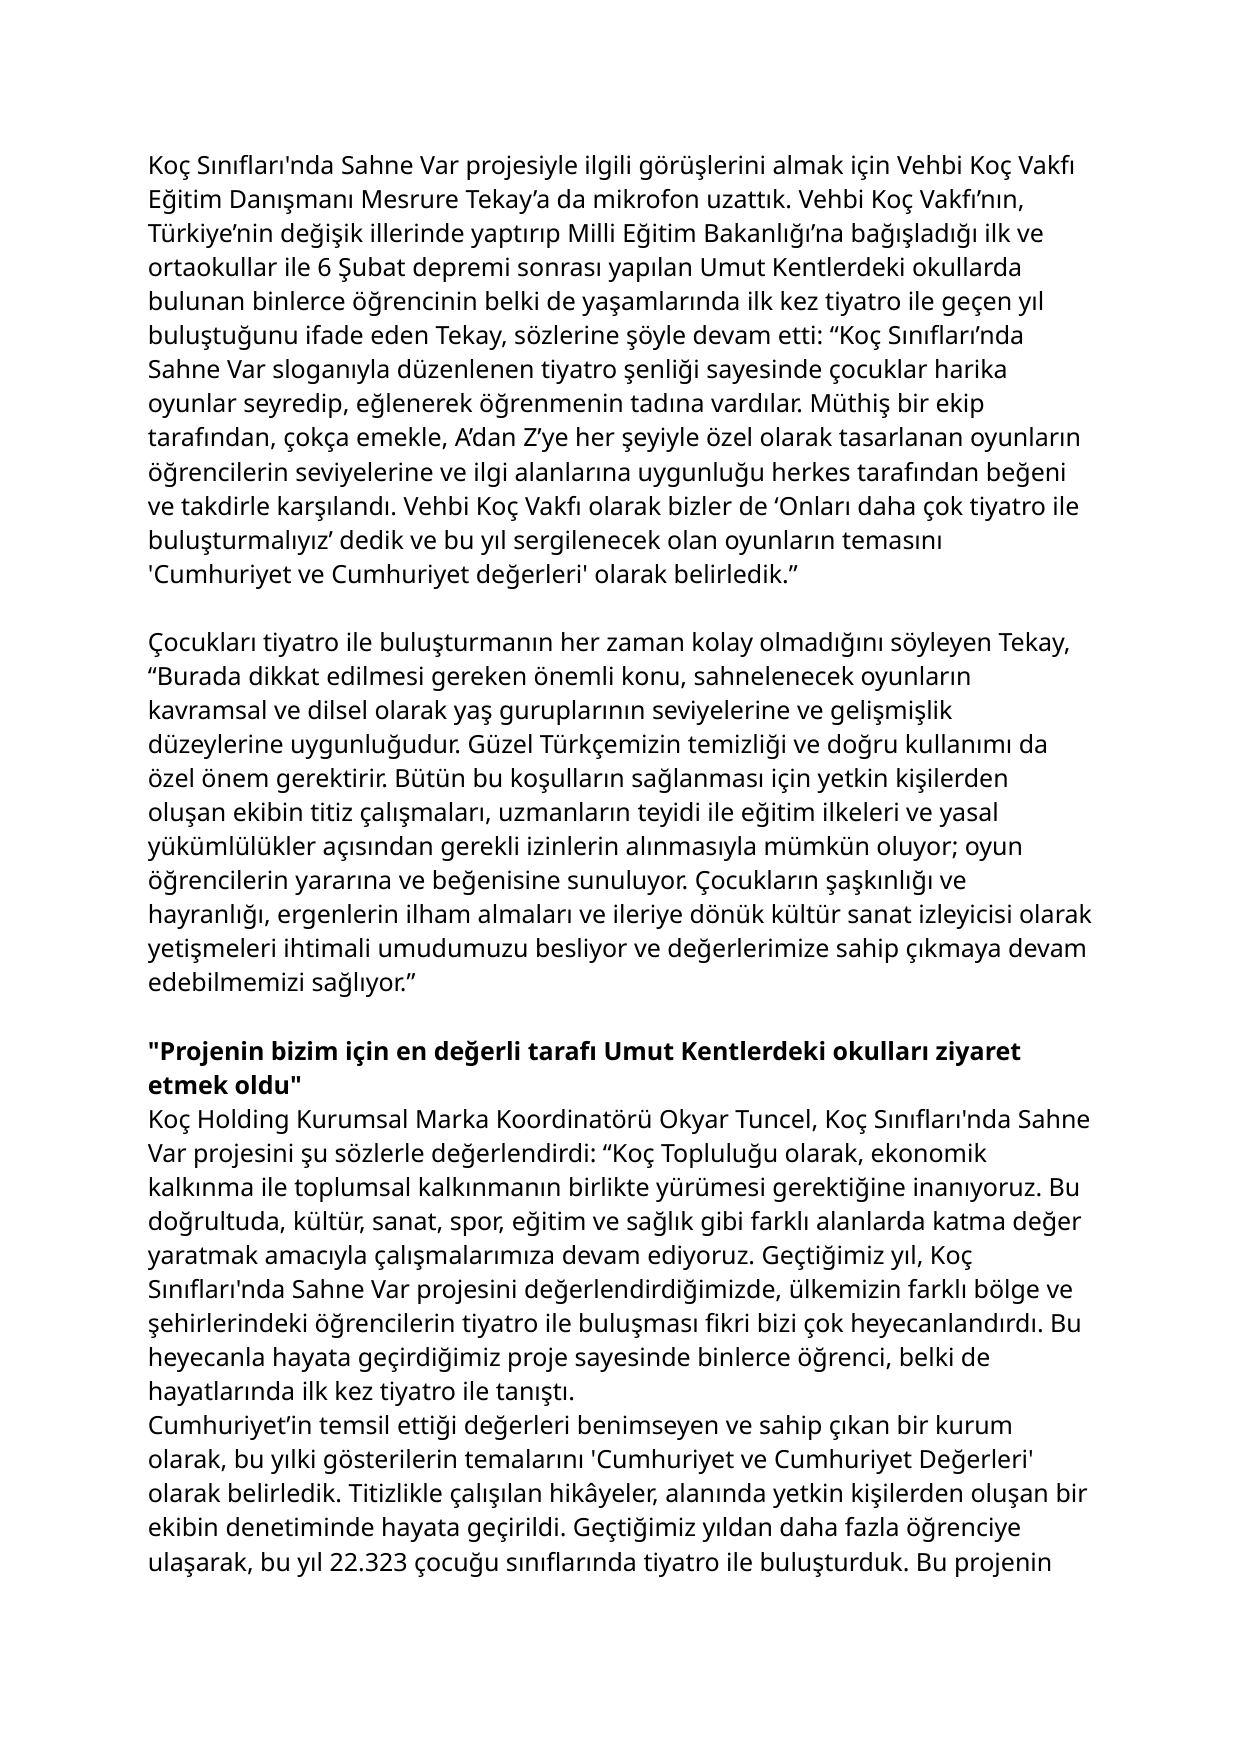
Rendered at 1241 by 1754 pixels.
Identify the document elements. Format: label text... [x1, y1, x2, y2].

text Çocukları tiyatro ile buluşturmanın her zaman kolay olmadığını söyleyen Tekay, “Burada dikkat edilmesi gereken önemli konu, sahnelenecek oyunların kavramsal ve dilsel olarak yaş guruplarının seviyelerine ve gelişmişlik düzeylerine uygunluğudur. Güzel Türkçemizin temizliği ve doğru kullanımı da özel önem gerektirir. Bütün bu koşulların sağlanması için yetkin kişilerden oluşan ekibin titiz çalışmaları, uzmanların teyidi ile eğitim ilkeleri ve yasal yükümlülükler açısından gerekli izinlerin alınmasıyla mümkün oluyor; oyun öğrencilerin yararına ve beğenisine sunuluyor. Çocukların şaşkınlığı ve hayranlığı, ergenlerin ilham almaları ve ileriye dönük kültür sanat izleyicisi olarak yetişmeleri ihtimali umudumuzu besliyor ve değerlerimize sahip çıkmaya devam edebilmemizi sağlıyor.” [148, 624, 1093, 999]
text "Projenin bizim için en değerli tarafı Umut Kentlerdeki okulları ziyaret etmek oldu" [148, 1033, 1093, 1101]
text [148, 1408, 1093, 1578]
text Koç Holding Kurumsal Marka Koordinatörü Okyar Tuncel, Koç Sınıfları'nda Sahne Var projesini şu sözlerle değerlendirdi: “Koç Topluluğu olarak, ekonomik kalkınma ile toplumsal kalkınmanın birlikte yürümesi gerektiğine inanıyoruz. Bu doğrultuda, kültür, sanat, spor, eğitim ve sağlık gibi farklı alanlarda katma değer yaratmak amacıyla çalışmalarımıza devam ediyoruz. Geçtiğimiz yıl, Koç Sınıfları'nda Sahne Var projesini değerlendirdiğimizde, ülkemizin farklı bölge ve şehirlerindeki öğrencilerin tiyatro ile buluşması fikri bizi çok heyecanlandırdı. Bu heyecanla hayata geçirdiğimiz proje sayesinde binlerce öğrenci, belki de hayatlarında ilk kez tiyatro ile tanıştı. [148, 1101, 1093, 1408]
text Koç Sınıfları'nda Sahne Var projesiyle ilgili görüşlerini almak için Vehbi Koç Vakfı Eğitim Danışmanı Mesrure Tekay’a da mikrofon uzattık. Vehbi Koç Vakfı’nın, Türkiye’nin değişik illerinde yaptırıp Milli Eğitim Bakanlığı’na bağışladığı ilk ve ortaokullar ile 6 Şubat depremi sonrası yapılan Umut Kentlerdeki okullarda bulunan binlerce öğrencinin belki de yaşamlarında ilk kez tiyatro ile geçen yıl buluştuğunu ifade eden Tekay, sözlerine şöyle devam etti: “Koç Sınıfları’nda Sahne Var sloganıyla düzenlenen tiyatro şenliği sayesinde çocuklar harika oyunlar seyredip, eğlenerek öğrenmenin tadına vardılar. Müthiş bir ekip tarafından, çokça emekle, A’dan Z’ye her şeyiyle özel olarak tasarlanan oyunların öğrencilerin seviyelerine ve ilgi alanlarına uygunluğu herkes tarafından beğeni ve takdirle karşılandı. Vehbi Koç Vakfı olarak bizler de ‘Onları daha çok tiyatro ile buluşturmalıyız’ dedik ve bu yıl sergilenecek olan oyunların temasını 'Cumhuriyet ve Cumhuriyet değerleri' olarak belirledik.” [148, 148, 1093, 590]
